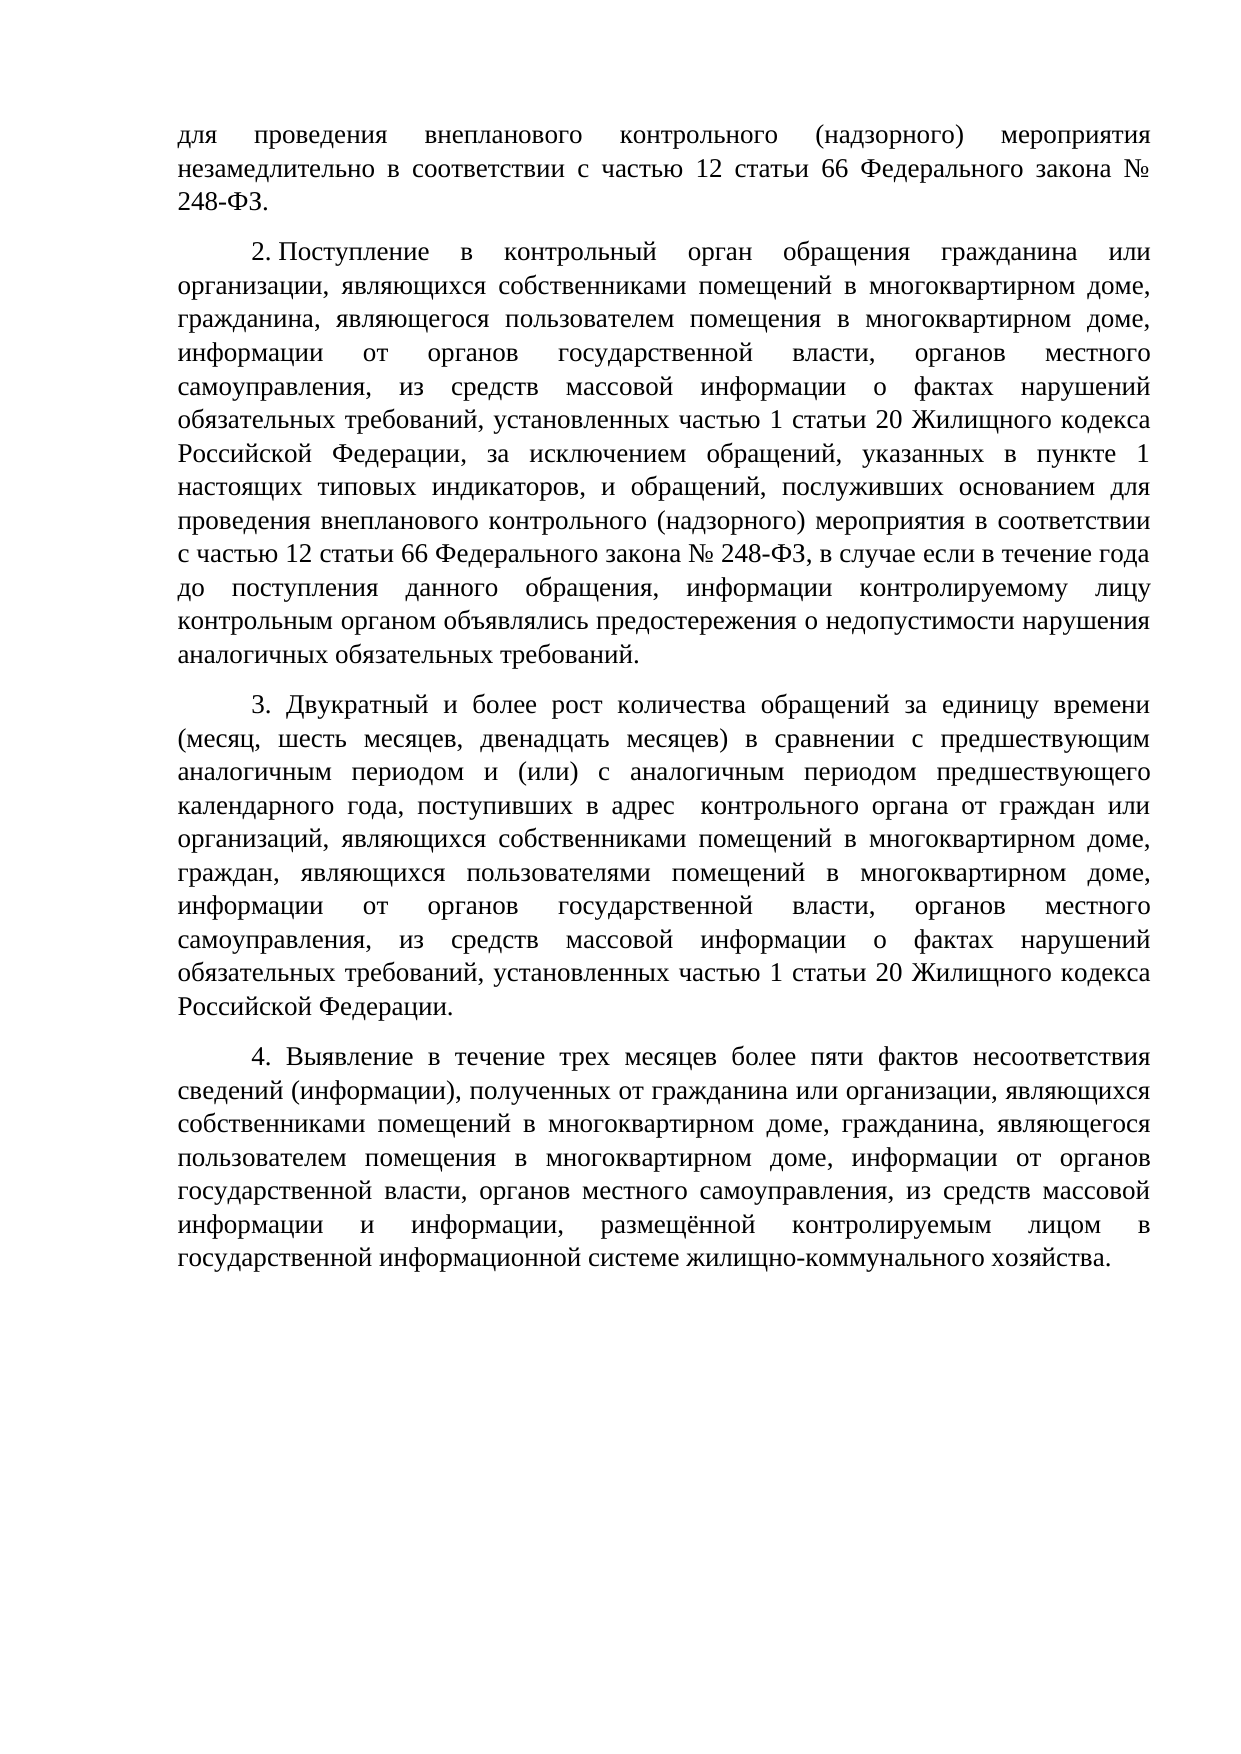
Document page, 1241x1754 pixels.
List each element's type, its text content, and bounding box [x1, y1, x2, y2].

text 4. Выявление в течение трех месяцев более пяти фактов несоответствия сведений (информации), полученных от гражданина или организации, являющихся собственниками помещений в многоквартирном доме, гражданина, являющегося пользователем помещения в многоквартирном доме, информации от органов государственной власти, органов местного самоуправления, из средств массовой информации и информации, размещённой контролируемым лицом в государственной информационной системе жилищно-коммунального хозяйства. [177, 1040, 1152, 1273]
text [177, 118, 1152, 216]
text 3. Двукратный и более рост количества обращений за единицу времени (месяц, шесть месяцев, двенадцать месяцев) в сравнении с предшествующим аналогичным периодом и (или) с аналогичным периодом предшествующего календарного года, поступивших в адрес контрольного органа от граждан или организаций, являющихся собственниками помещений в многоквартирном доме, граждан, являющихся пользователями помещений в многоквартирном доме, информации от органов государственной власти, органов местного самоуправления, из средств массовой информации о фактах нарушений обязательных требований, установленных частью 1 статьи 20 Жилищного кодекса Российской Федерации. [177, 688, 1152, 1021]
text 2. Поступление в контрольный орган обращения гражданина или организации, являющихся собственниками помещений в многоквартирном доме, гражданина, являющегося пользователем помещения в многоквартирном доме, информации от органов государственной власти, органов местного самоуправления, из средств массовой информации о фактах нарушений обязательных требований, установленных частью 1 статьи 20 Жилищного кодекса Российской Федерации, за исключением обращений, указанных в пункте 1 настоящих типовых индикаторов, и обращений, послуживших основанием для проведения внепланового контрольного (надзорного) мероприятия в соответствии с частью 12 статьи 66 Федерального закона № 248-ФЗ, в случае если в течение года до поступления данного обращения, информации контролируемому лицу контрольным органом объявлялись предостережения о недопустимости нарушения аналогичных обязательных требований. [177, 235, 1152, 669]
